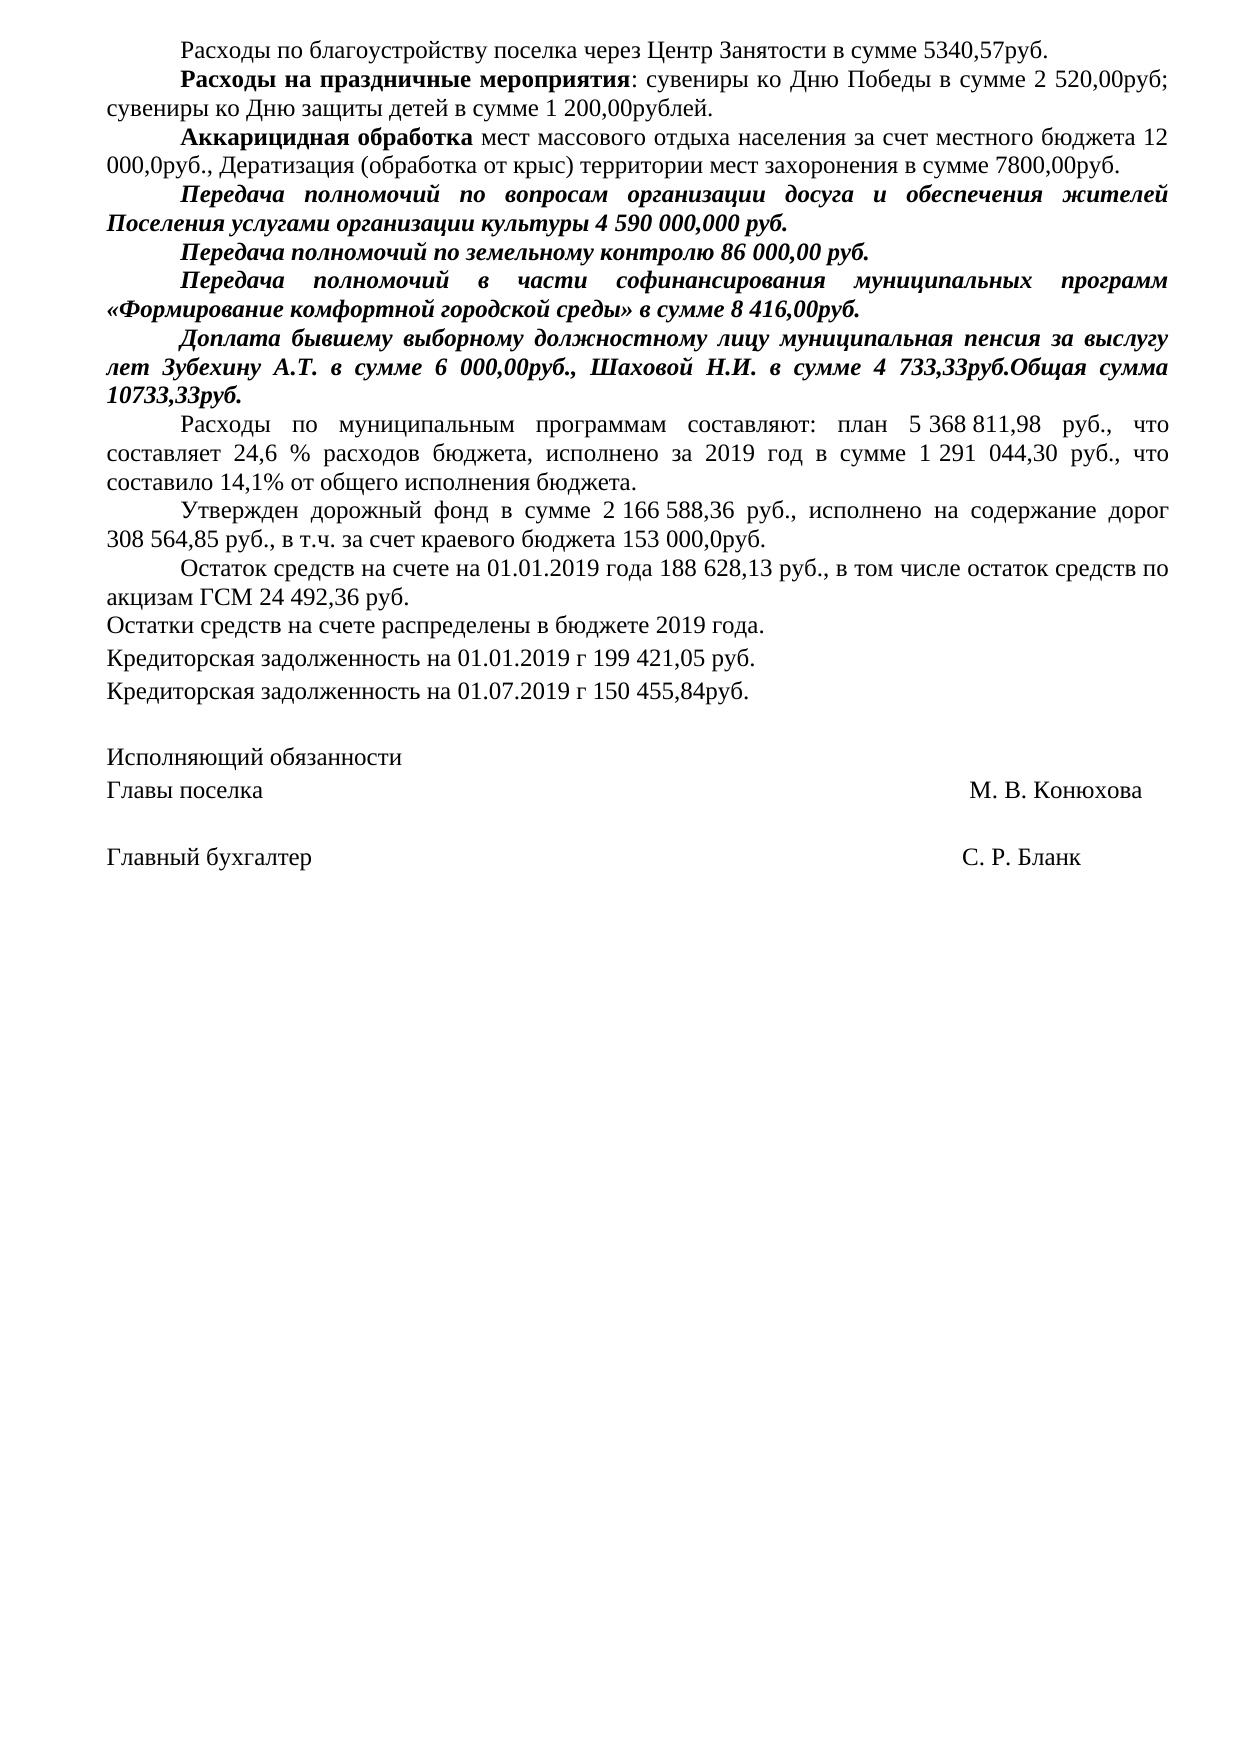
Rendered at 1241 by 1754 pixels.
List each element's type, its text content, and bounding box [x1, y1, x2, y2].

text Исполняющий обязанности [106, 742, 1169, 771]
text Расходы по муниципальным программам составляют: план 5 368 811,98 руб., что составляет 24,6 % расходов бюджета, исполнено за 2019 год в сумме 1 291 044,30 руб., что составило 14,1% от общего исполнения бюджета. [106, 409, 1169, 495]
text Передача полномочий по земельному контролю 86 000,00 руб. [106, 237, 1169, 265]
text Главный бухгалтер С. Р. Бланк [106, 842, 1169, 870]
text Кредиторская задолженность на 01.07.2019 г 150 455,84руб. [106, 676, 1169, 705]
text Утвержден дорожный фонд в сумме 2 166 588,36 руб., исполнено на содержание дорог 308 564,85 руб., в т.ч. за счет краевого бюджета 153 000,0руб. [106, 495, 1169, 553]
text Передача полномочий по вопросам организации досуга и обеспечения жителей Поселения услугами организации культуры 4 590 000,000 руб. [106, 179, 1169, 237]
text Расходы по благоустройству поселка через Центр Занятости в сумме 5340,57руб. [106, 35, 1169, 64]
text Доплата бывшему выборному должностному лицу муниципальная пенсия за выслугу лет Зубехину А.Т. в сумме 6 000,00руб., Шаховой Н.И. в сумме 4 733,33руб.Общая сумма 10733,33руб. [106, 323, 1169, 409]
text Расходы на праздничные мероприятия: сувениры ко Дню Победы в сумме 2 520,00руб; сувениры ко Дню защиты детей в сумме 1 200,00рублей. [106, 64, 1169, 122]
text Остаток средств на счете на 01.01.2019 года 188 628,13 руб., в том числе остаток средств по акцизам ГСМ 24 492,36 руб. [106, 553, 1169, 610]
text Аккарицидная обработка мест массового отдыха населения за счет местного бюджета 12 000,0руб., Дератизация (обработка от крыс) территории мест захоронения в сумме 7800,00руб. [106, 122, 1169, 179]
text Кредиторская задолженность на 01.01.2019 г 199 421,05 руб. [106, 643, 1169, 672]
text Передача полномочий в части софинансирования муниципальных программ «Формирование комфортной городской среды» в сумме 8 416,00руб. [106, 265, 1169, 323]
text Главы поселка М. В. Конюхова [106, 776, 1169, 804]
text Остатки средств на счете распределены в бюджете 2019 года. [106, 610, 1169, 639]
